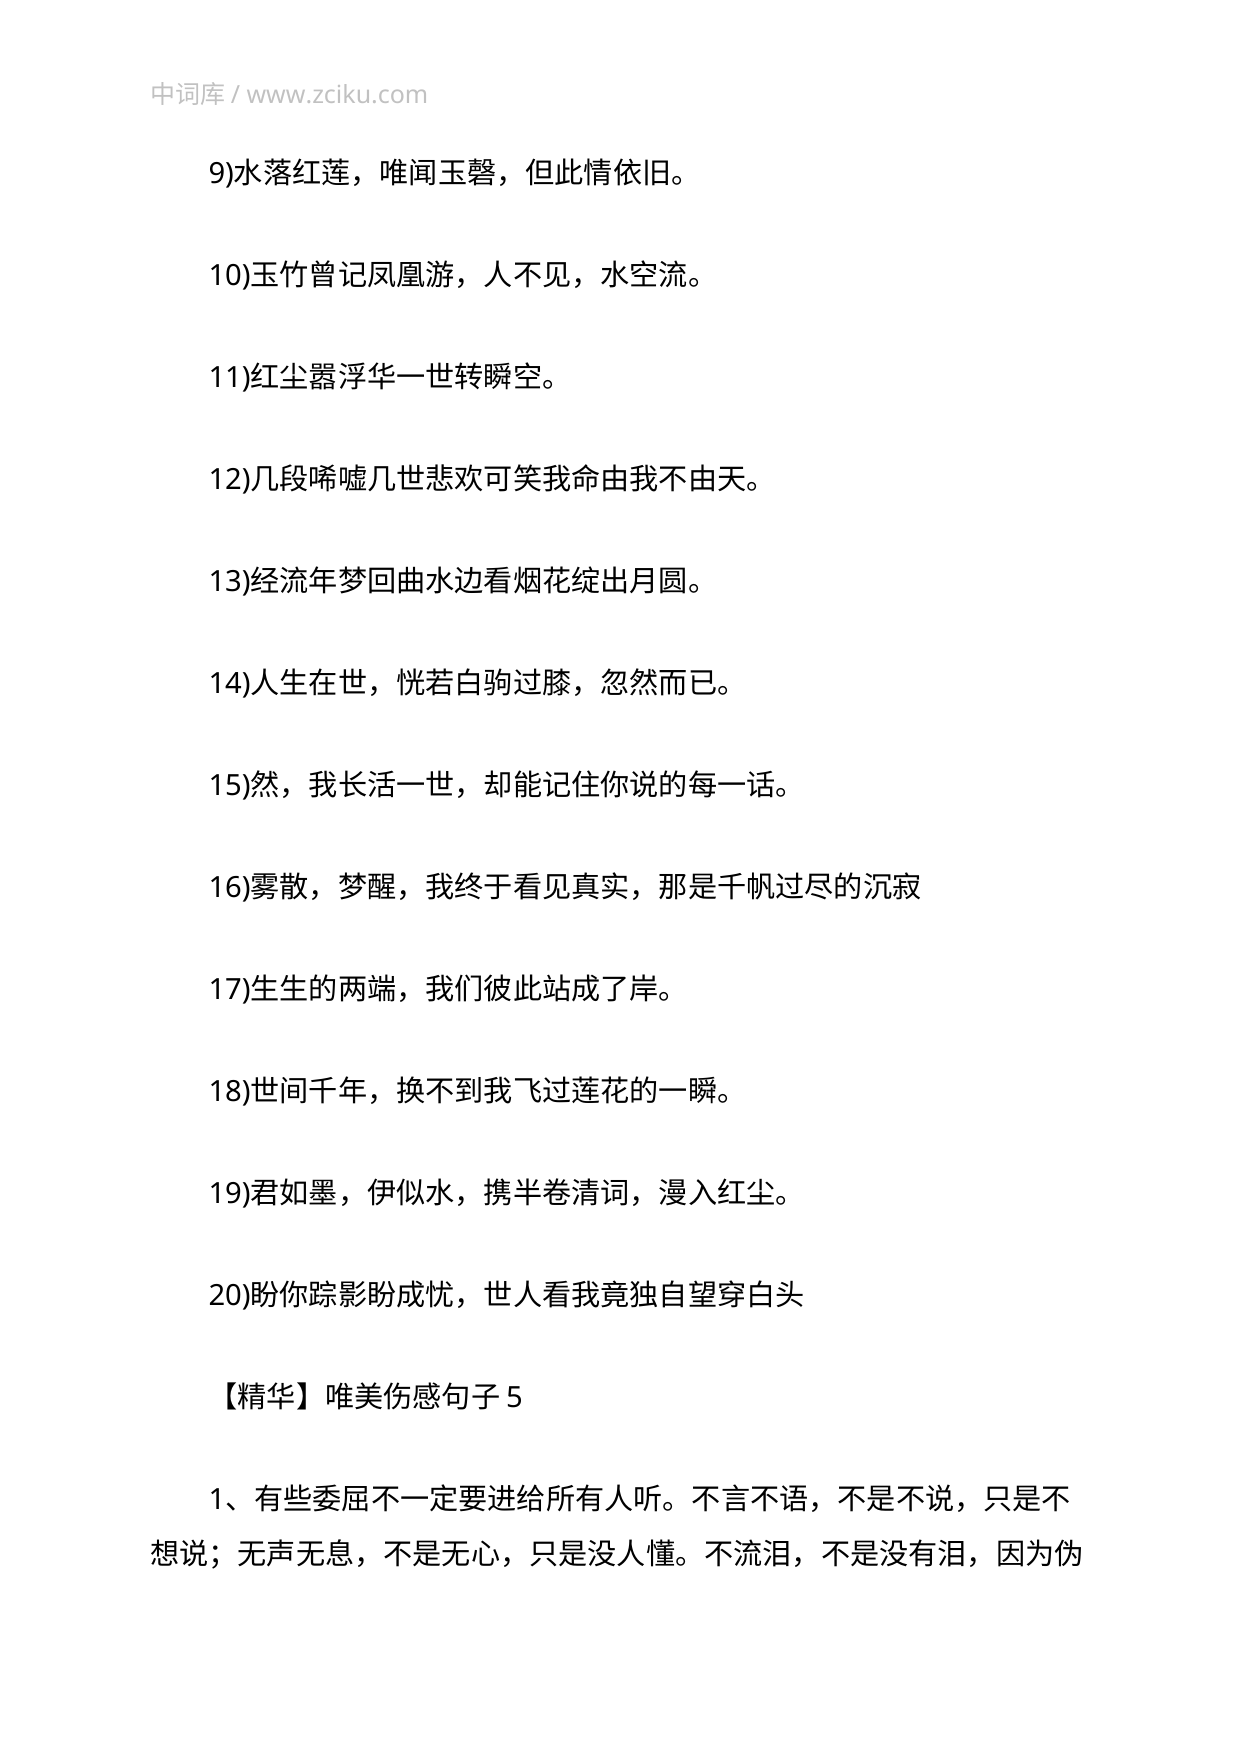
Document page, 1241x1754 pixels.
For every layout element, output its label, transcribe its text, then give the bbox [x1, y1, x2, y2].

text 10)玉竹曾记凤凰游，人不见，水空流。 [150, 252, 1090, 294]
text 12)几段唏嘘几世悲欢可笑我命由我不由天。 [150, 456, 1090, 498]
text 16)雾散，梦醒，我终于看见真实，那是千帆过尽的沉寂 [150, 864, 1090, 906]
text 13)经流年梦回曲水边看烟花绽出月圆。 [150, 558, 1090, 600]
text 17)生生的两端，我们彼此站成了岸。 [150, 966, 1090, 1008]
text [150, 1476, 1090, 1573]
text 19)君如墨，伊似水，携半卷清词，漫入红尘。 [150, 1170, 1090, 1212]
text 18)世间千年，换不到我飞过莲花的一瞬。 [150, 1068, 1090, 1110]
text 9)水落红莲，唯闻玉磬，但此情依旧。 [150, 150, 1090, 192]
text 11)红尘嚣浮华一世转瞬空。 [150, 354, 1090, 396]
text 15)然，我长活一世，却能记住你说的每一话。 [150, 762, 1090, 804]
text 【精华】唯美伤感句子5 [150, 1374, 1090, 1416]
text 14)人生在世，恍若白驹过膝，忽然而已。 [150, 660, 1090, 702]
text 20)盼你踪影盼成忧，世人看我竟独自望穿白头 [150, 1272, 1090, 1314]
